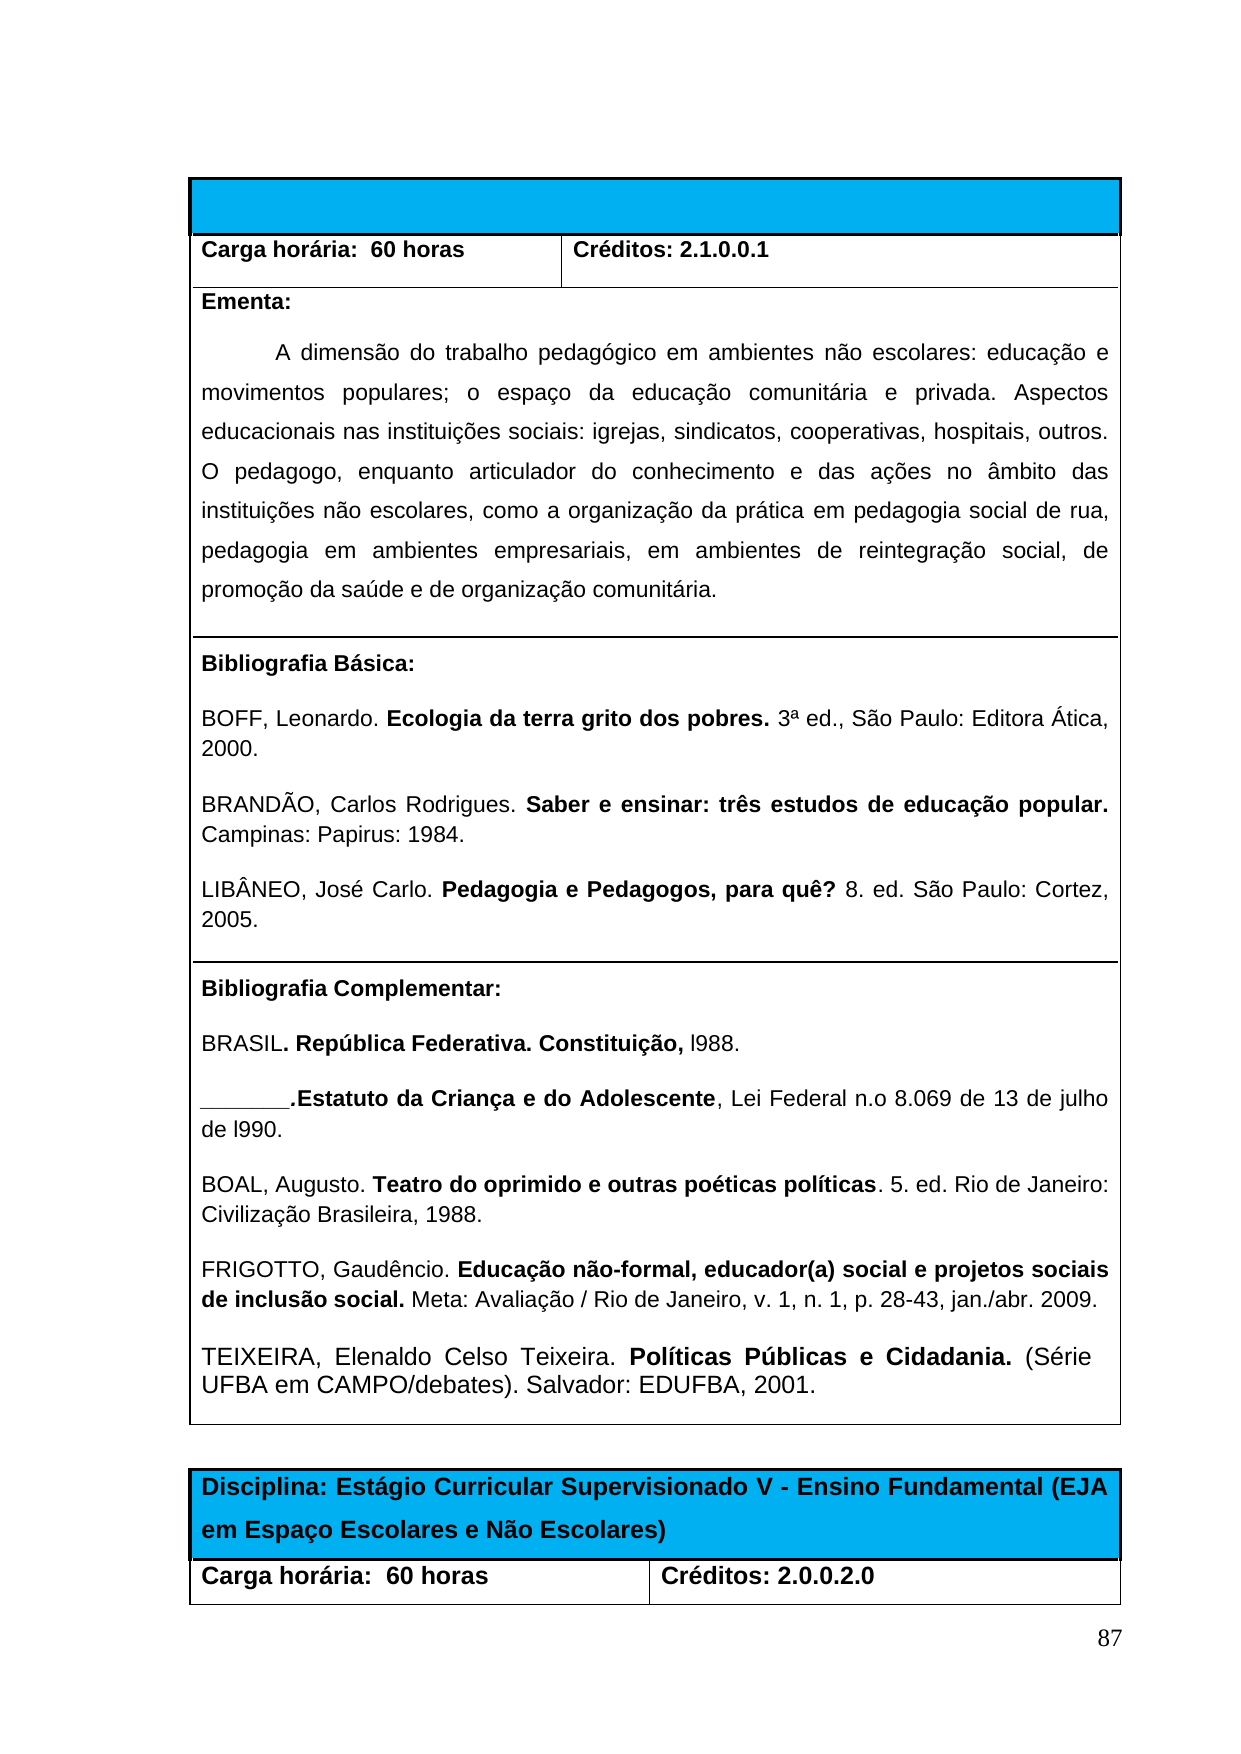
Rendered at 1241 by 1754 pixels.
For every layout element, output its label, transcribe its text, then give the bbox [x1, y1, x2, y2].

table_cell Bibliografia Complementar: BRASIL. República Federativa. Constituição, l988. _______.Estatuto da Criança e do Adolescente, Lei Federal n.o 8.069 de 13 de julho de l990. BOAL, Augusto. Teatro do oprimido e outras poéticas políticas. 5. ed. Rio de Janeiro: Civilização Brasileira, 1988. FRIGOTTO, Gaudêncio. Educação não-formal, educador(a) social e projetos sociais de inclusão social. Meta: Avaliação / Rio de Janeiro, v. 1, n. 1, p. 28-43, jan./abr. 2009. TEIXEIRA, Elenaldo Celso Teixeira. Políticas Públicas e Cidadania. (Série UFBA em CAMPO/debates). Salvador: EDUFBA, 2001. [191, 961, 1120, 1424]
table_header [192, 180, 1119, 233]
table_cell Créditos: 2.0.0.2.0 [650, 1558, 1120, 1604]
table_cell Bibliografia Básica: BOFF, Leonardo. Ecologia da terra grito dos pobres. 3ª ed., São Paulo: Editora Ática, 2000. BRANDÃO, Carlos Rodrigues. Saber e ensinar: três estudos de educação popular. Campinas: Papirus: 1984. LIBÂNEO, José Carlo. Pedagogia e Pedagogos, para quê? 8. ed. São Paulo: Cortez, 2005. [191, 636, 1120, 961]
table_header Disciplina: Estágio Curricular Supervisionado V - Ensino Fundamental (EJA em Espaço Escolares e Não Escolares) [192, 1471, 1119, 1558]
table_cell Ementa: A dimensão do trabalho pedagógico em ambientes não escolares: educação e movimentos populares; o espaço da educação comunitária e privada. Aspectos educacionais nas instituições sociais: igrejas, sindicatos, cooperativas, hospitais, outros. O pedagogo, enquanto articulador do conhecimento e das ações no âmbito das instituições não escolares, como a organização da prática em pedagogia social de rua, pedagogia em ambientes empresariais, em ambientes de reintegração social, de promoção da saúde e de organização comunitária. [191, 287, 1120, 636]
table_cell Créditos: 2.1.0.0.1 [562, 233, 1120, 287]
table_cell Carga horária: 60 horas [191, 234, 561, 287]
table_cell Carga horária: 60 horas [191, 1559, 649, 1604]
